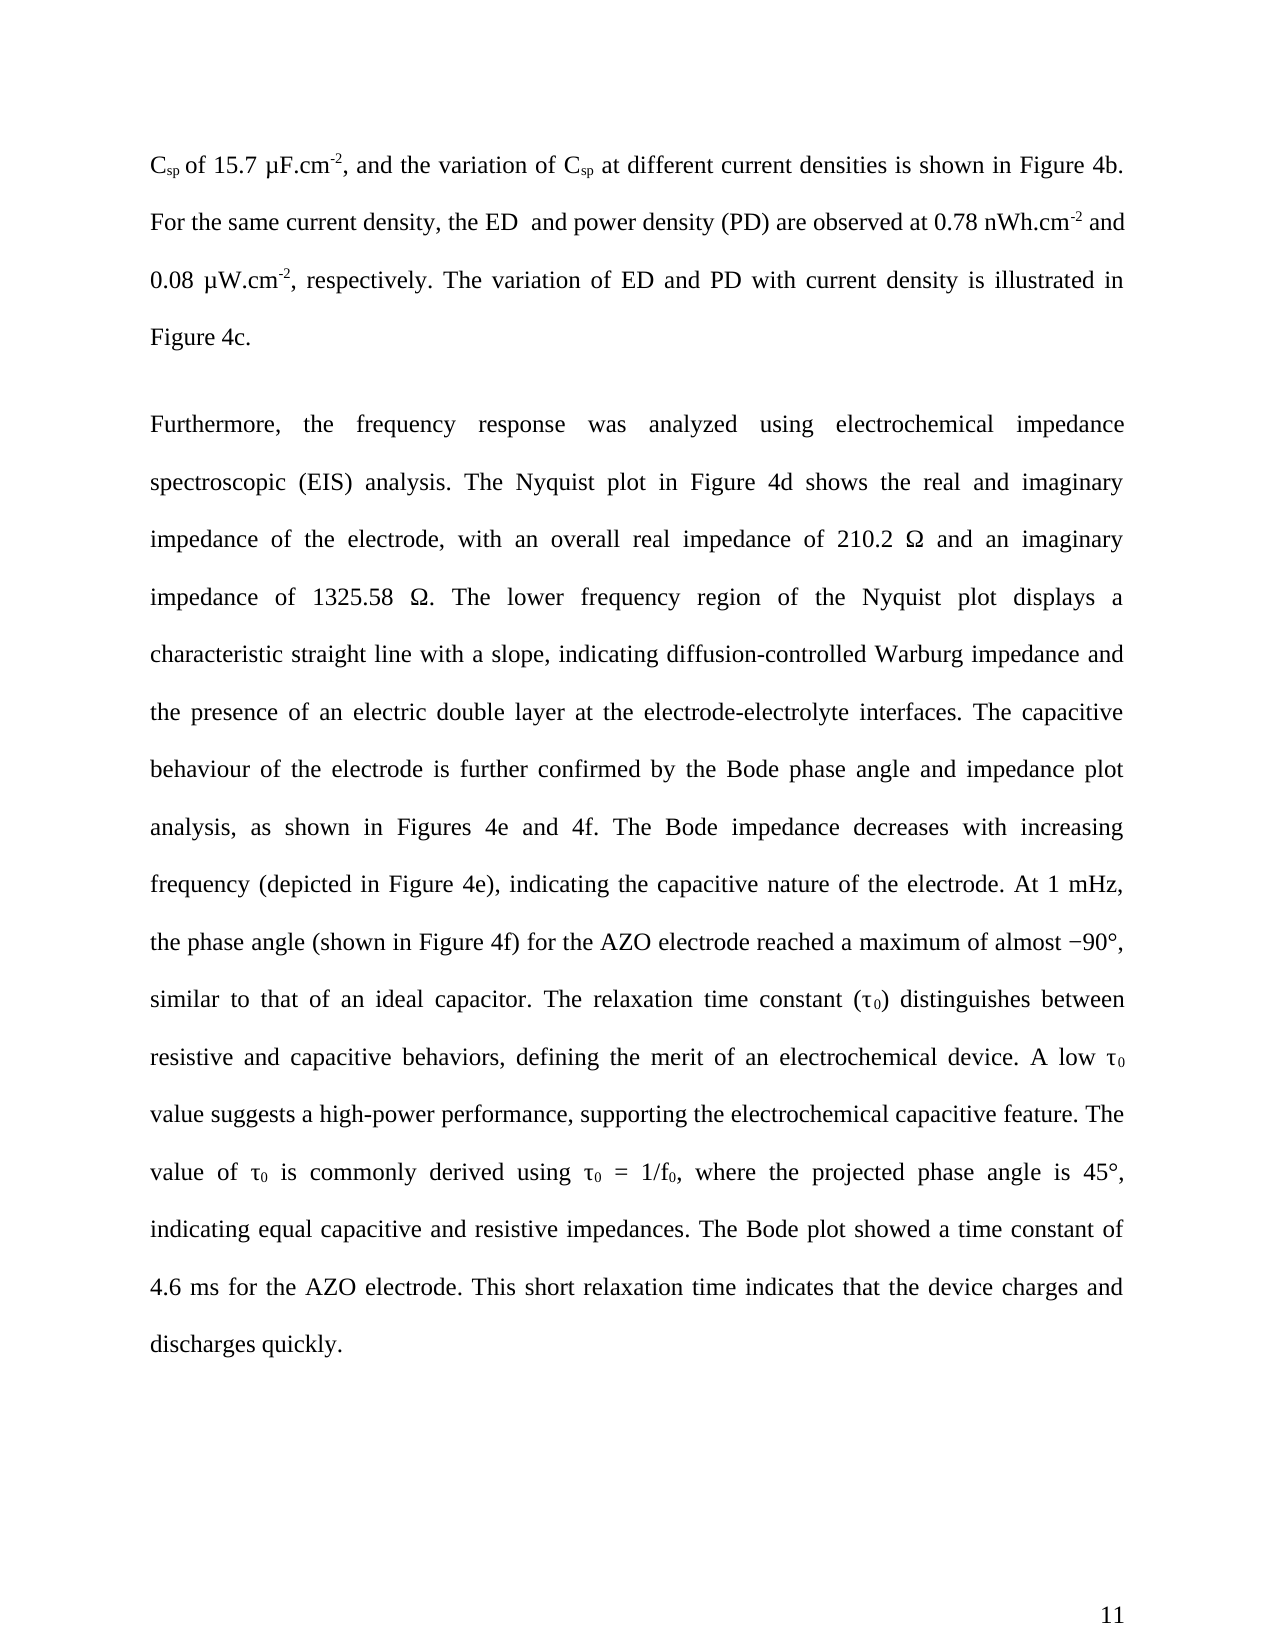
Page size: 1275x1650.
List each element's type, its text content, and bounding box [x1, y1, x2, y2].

text Furthermore, the frequency response was analyzed using electrochemical impedance spectroscopic (EIS) analysis. The Nyquist plot in Figure 4d shows the real and imaginary impedance of the electrode, with an overall real impedance of 210.2 Ω and an imaginary impedance of 1325.58 Ω. The lower frequency region of the Nyquist plot displays a characteristic straight line with a slope, indicating diffusion-controlled Warburg impedance and the presence of an electric double layer at the electrode-electrolyte interfaces. The capacitive behaviour of the electrode is further confirmed by the Bode phase angle and impedance plot analysis, as shown in Figures 4e and 4f. The Bode impedance decreases with increasing frequency (depicted in Figure 4e), indicating the capacitive nature of the electrode. At 1 mHz, the phase angle (shown in Figure 4f) for the AZO electrode reached a maximum of almost −90°, similar to that of an ideal capacitor. The relaxation time constant (τ0) distinguishes between resistive and capacitive behaviors, defining the merit of an electrochemical device. A low τ0 value suggests a high-power performance, supporting the electrochemical capacitive feature. The value of τ0 is commonly derived using τ0 = 1/f0, where the projected phase angle is 45°, indicating equal capacitive and resistive impedances. The Bode plot showed a time constant of 4.6 ms for the AZO electrode. This short relaxation time indicates that the device charges and discharges quickly. [150, 409, 1125, 1358]
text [150, 150, 1125, 351]
